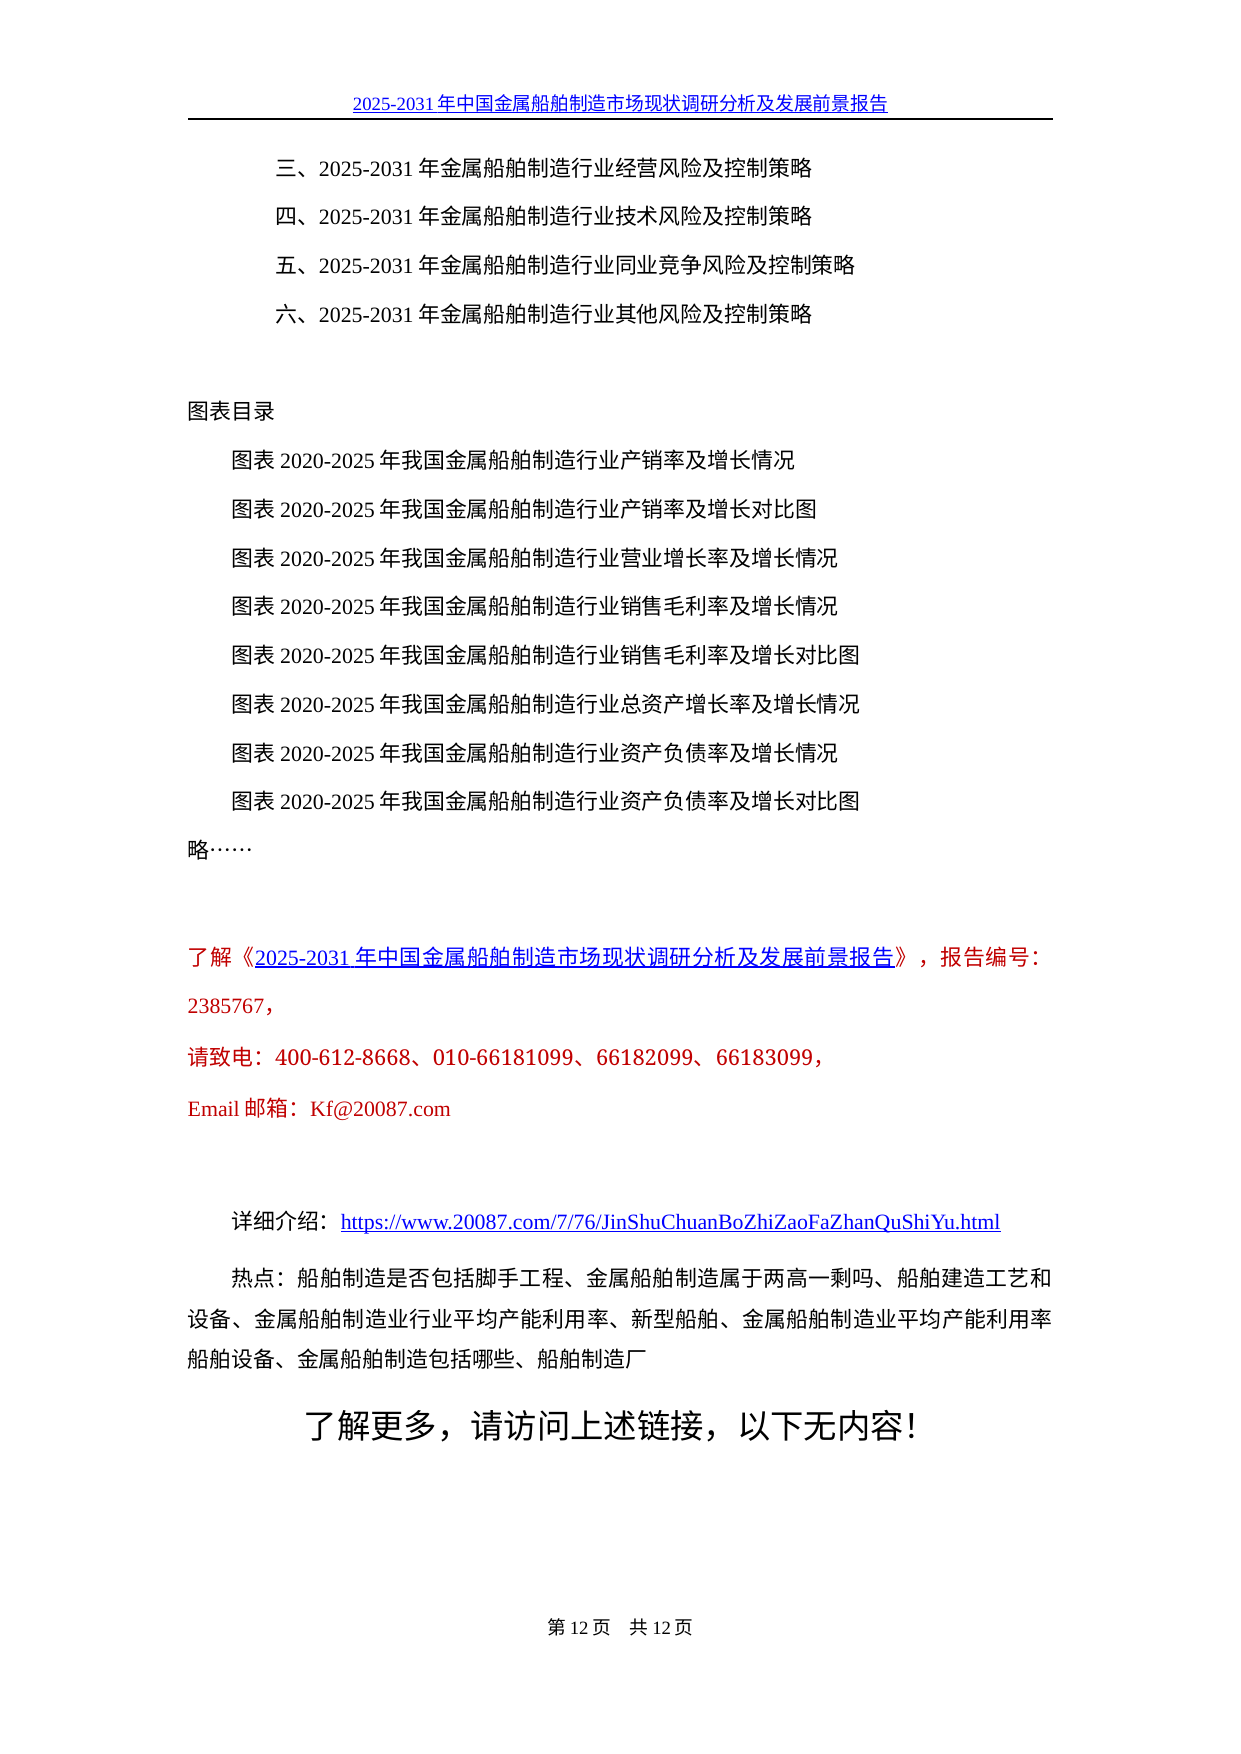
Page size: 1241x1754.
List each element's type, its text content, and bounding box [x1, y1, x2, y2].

text 热点：船舶制造是否包括脚手工程、金属船舶制造属于两高一剩吗、船舶建造工艺和设备、金属船舶制造业行业平均产能利用率、新型船舶、金属船舶制造业平均产能利用率、船舶设备、金属船舶制造包括哪些、船舶制造厂 [187, 1261, 1053, 1374]
text 请致电：400-612-8668、010-66181099、66182099、66183099， [187, 1039, 1053, 1072]
text 了解《2025-2031年中国金属船舶制造市场现状调研分析及发展前景报告》，报告编号：2385767， [187, 939, 1053, 1020]
text 详细介绍：https://www.20087.com/7/76/JinShuChuanBoZhiZaoFaZhanQuShiYu.html [187, 1204, 1053, 1236]
text Email邮箱：Kf@20087.com [187, 1091, 1053, 1123]
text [187, 150, 1053, 865]
title 了解更多，请访问上述链接，以下无内容！ [187, 1392, 1053, 1457]
